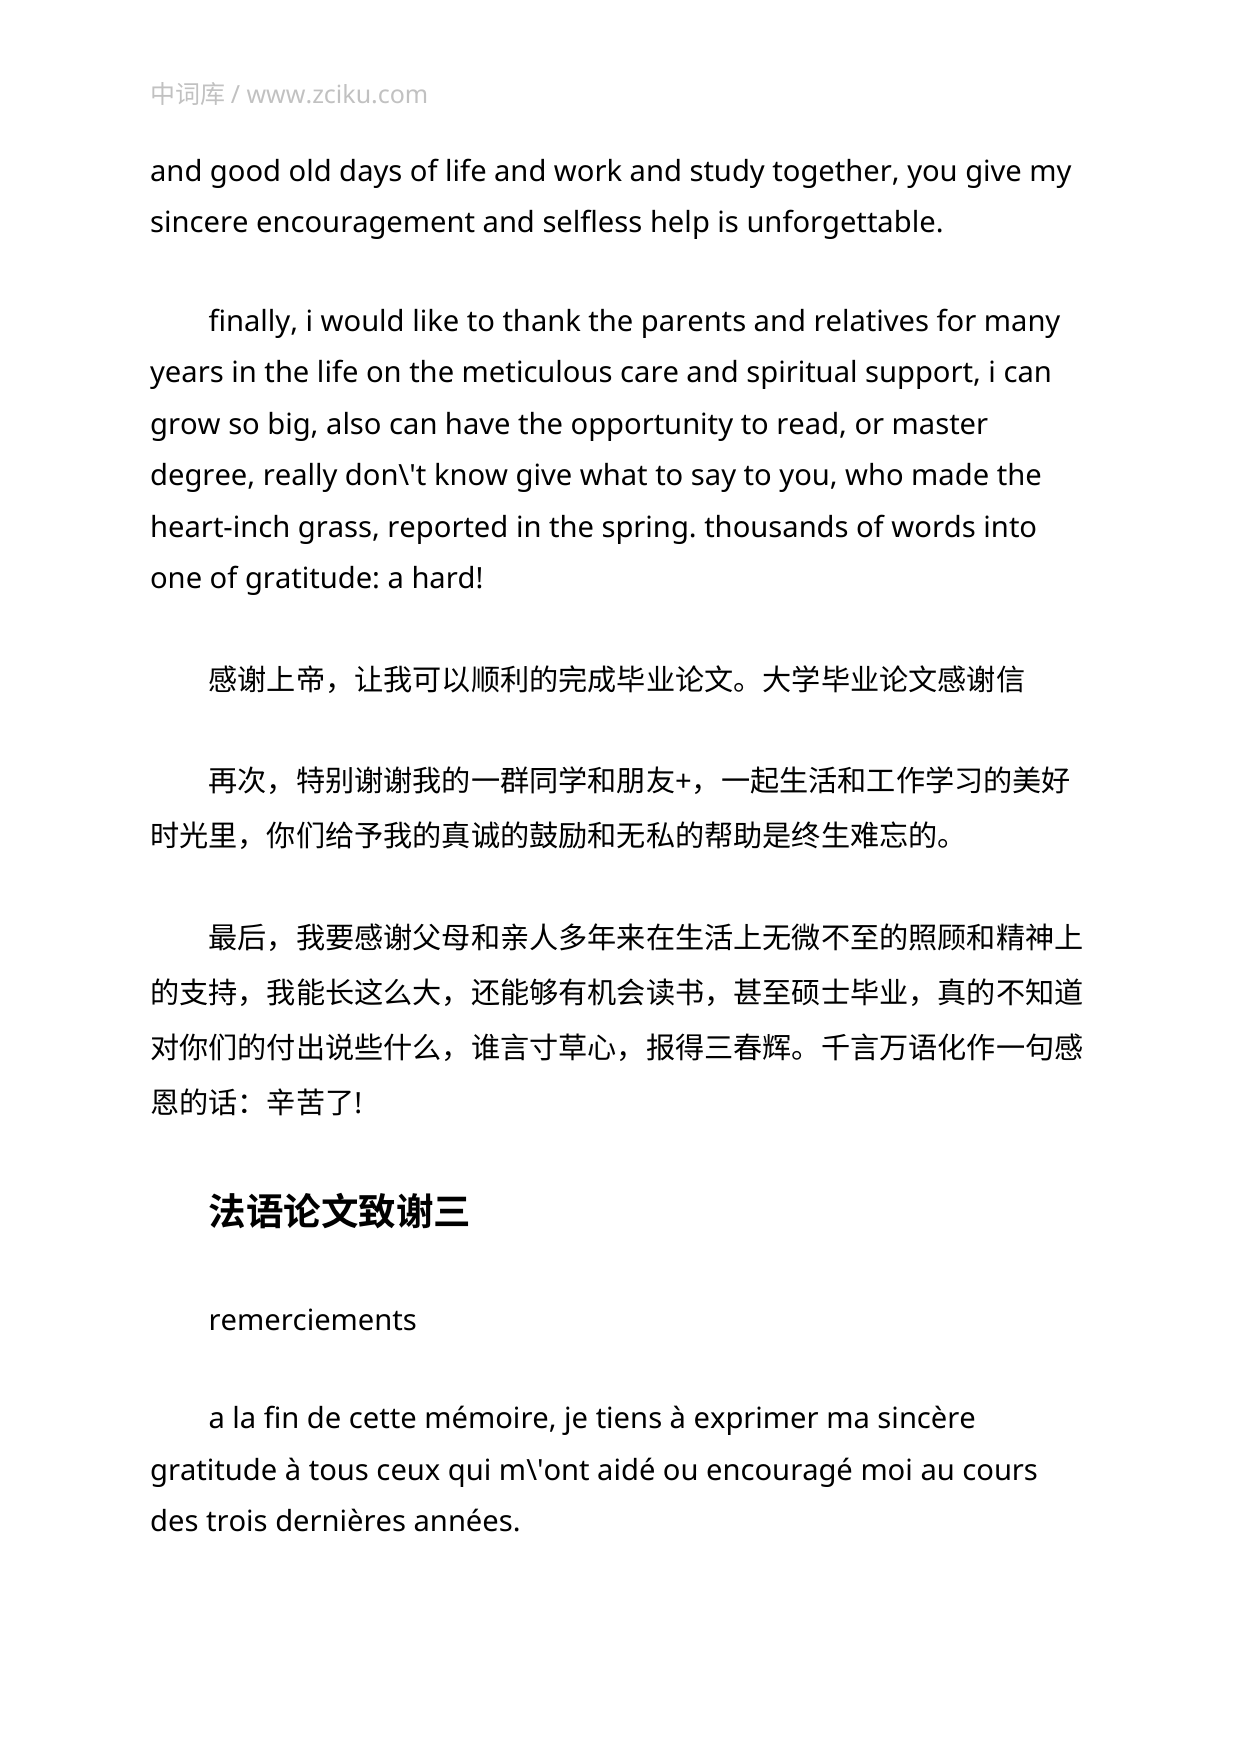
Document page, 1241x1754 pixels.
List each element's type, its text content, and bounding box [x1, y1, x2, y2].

text remerciements [150, 1299, 1090, 1338]
text 感谢上帝，让我可以顺利的完成毕业论文。大学毕业论文感谢信 [150, 656, 1090, 698]
text finally, i would like to thank the parents and relatives for many years in the life on the meticulous care and spiritual support, i can grow so big, also can have the opportunity to read, or master degree, really don\'t know give what to say to you, who made the heart-inch grass, reported in the spring. thousands of words into one of gratitude: a hard! [150, 300, 1090, 597]
text 再次，特别谢谢我的一群同学和朋友+，一起生活和工作学习的美好时光里，你们给予我的真诚的鼓励和无私的帮助是终生难忘的。 [150, 758, 1090, 855]
text a la fin de cette mémoire, je tiens à exprimer ma sincère gratitude à tous ceux qui m\'ont aidé ou encouragé moi au cours des trois dernières années. [150, 1397, 1090, 1540]
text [150, 150, 1090, 241]
text 法语论文致谢三 [150, 1181, 1090, 1236]
text 最后，我要感谢父母和亲人多年来在生活上无微不至的照顾和精神上的支持，我能长这么大，还能够有机会读书，甚至硕士毕业，真的不知道对你们的付出说些什么，谁言寸草心，报得三春辉。千言万语化作一句感恩的话：辛苦了! [150, 915, 1090, 1122]
